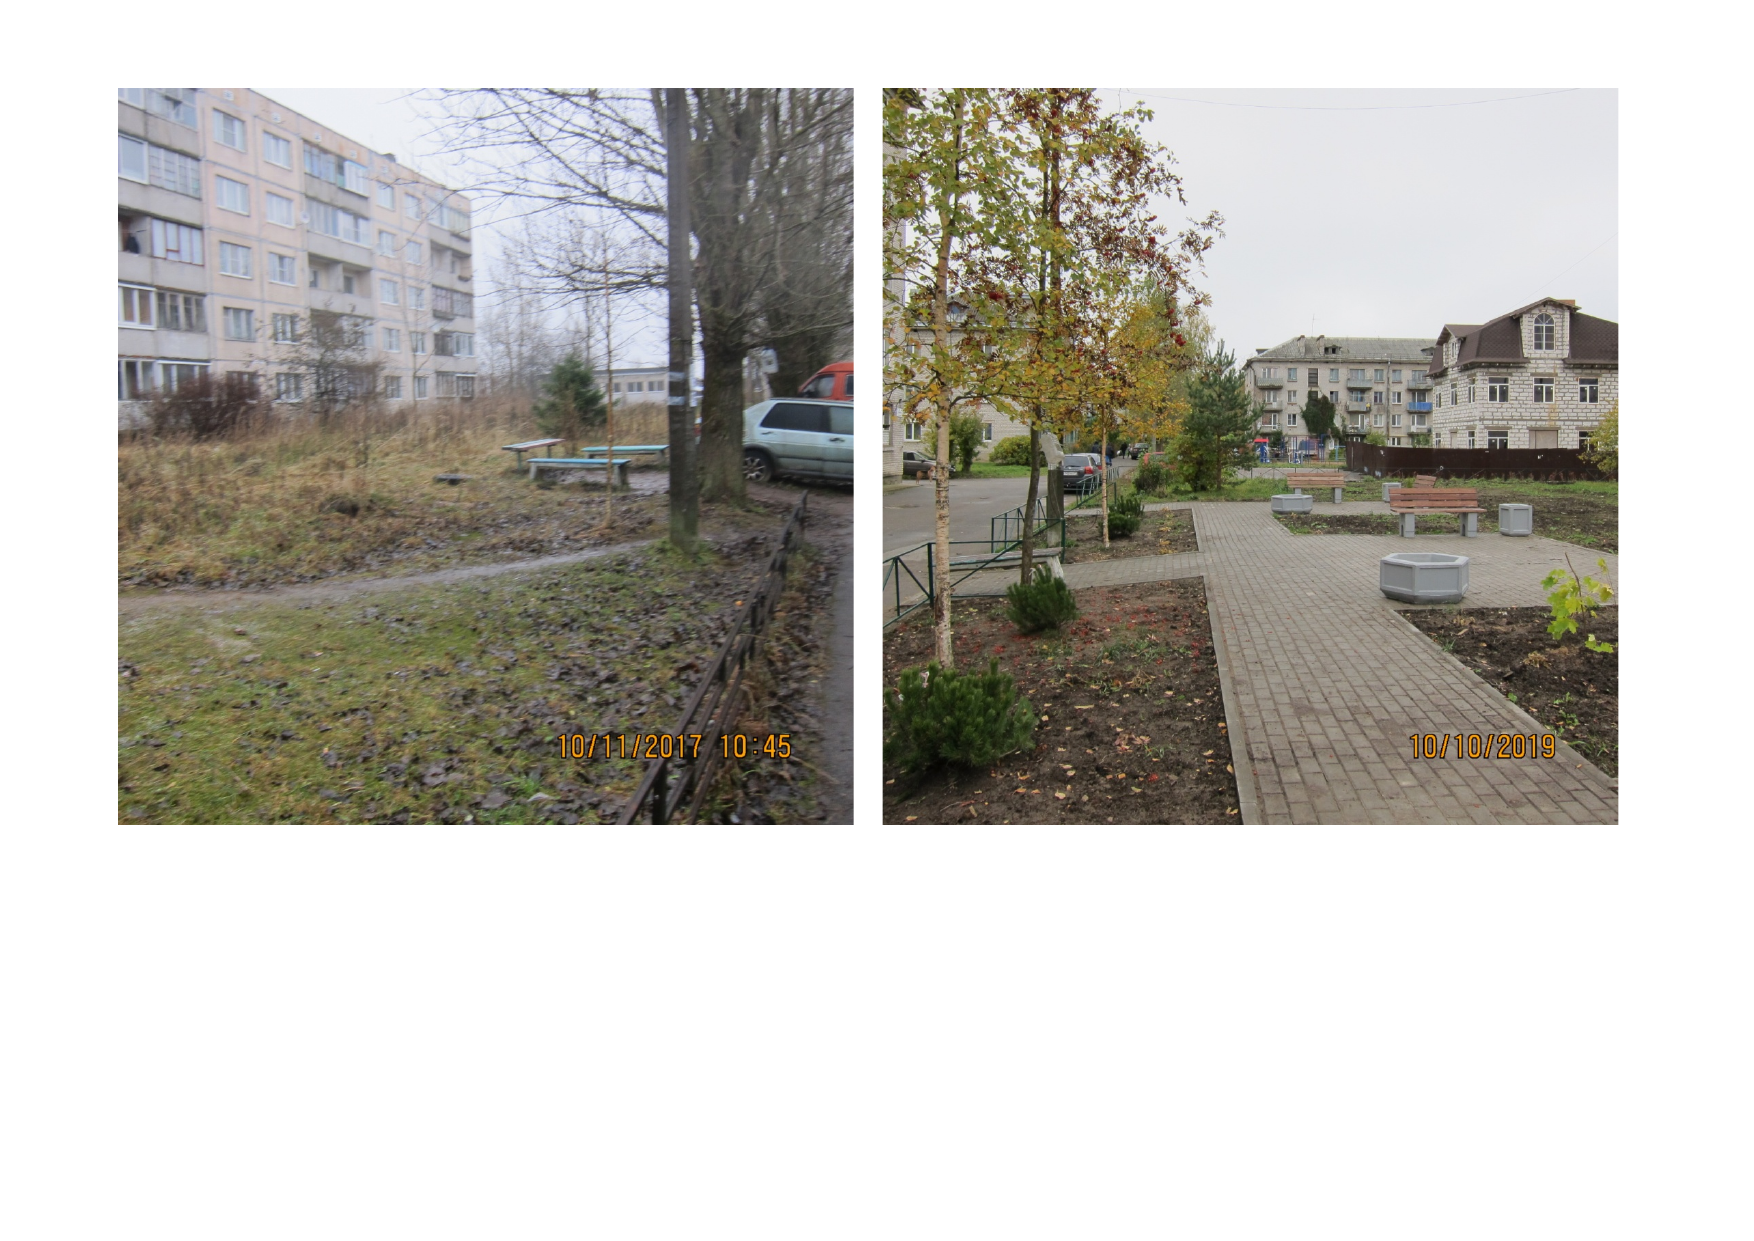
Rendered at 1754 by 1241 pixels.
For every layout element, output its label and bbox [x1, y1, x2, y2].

picture [882, 88, 1619, 825]
picture [118, 88, 854, 825]
table_cell [107, 89, 854, 1003]
table_cell [854, 89, 1647, 1003]
